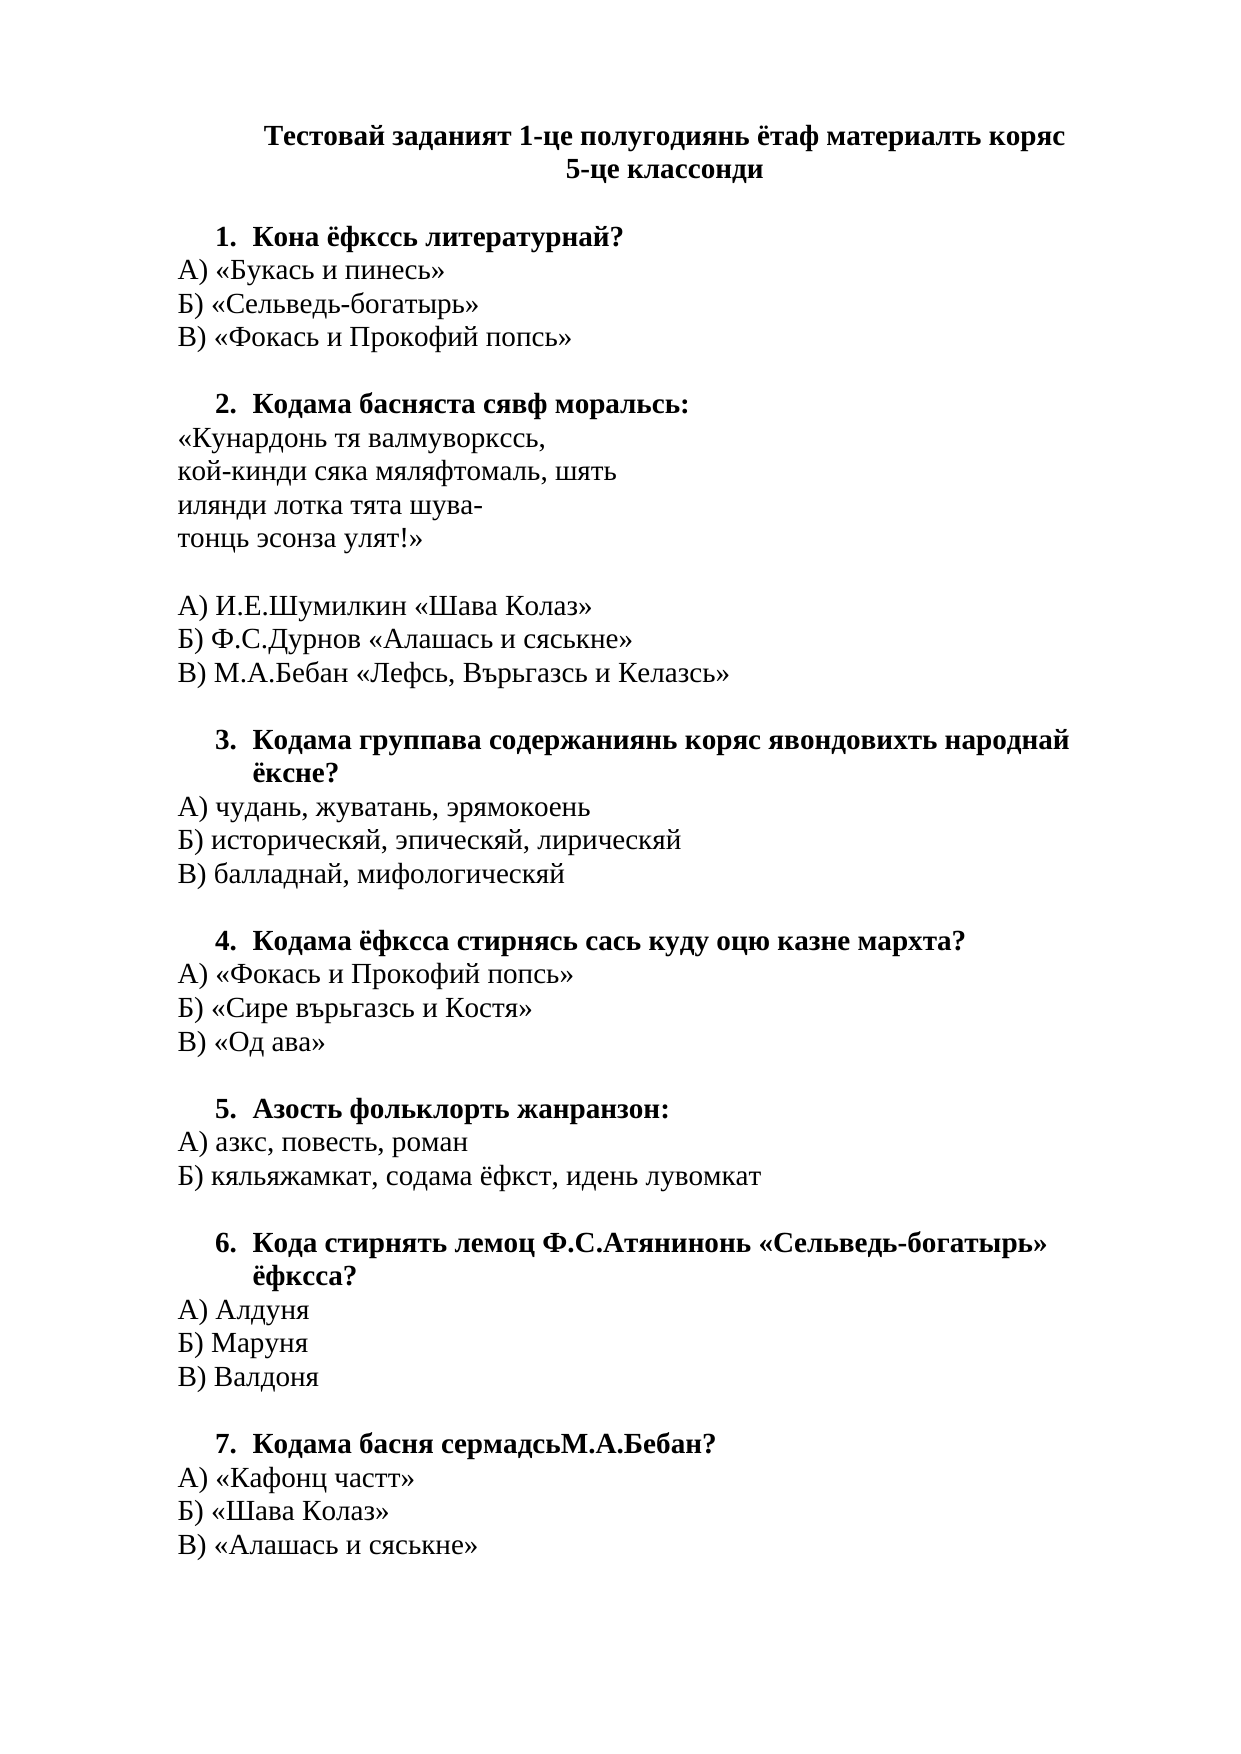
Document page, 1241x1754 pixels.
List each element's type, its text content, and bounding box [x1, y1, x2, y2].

text Б) «Сире върьгазсь и Костя» [177, 990, 1152, 1024]
text А) «Кафонц частт» [177, 1460, 1152, 1493]
text В) балладнай, мифологическяй [177, 856, 1152, 889]
list Азость фольклорть жанранзон: [215, 1091, 1152, 1124]
list Кона ёфкссь литературнай? [215, 219, 1152, 252]
text В) «Фокась и Прокофий попсь» [177, 319, 1152, 353]
text В) «Алашась и сяськне» [177, 1527, 1152, 1560]
text В) «Од ава» [177, 1024, 1152, 1057]
text А) Алдуня [177, 1292, 1152, 1326]
list Кодама басняста сявф моральсь: [215, 386, 1152, 420]
text А) «Букась и пинесь» [177, 252, 1152, 286]
text «Кунардонь тя валмуворкссь, [177, 420, 1152, 453]
text Б) «Сельведь-богатырь» [177, 286, 1152, 319]
list Кодама басня сермадсьМ.А.Бебан? [215, 1426, 1152, 1460]
list Кода стирнять лемоц Ф.С.Атянинонь «Сельведь-богатырь» ёфксса? [215, 1225, 1152, 1292]
list Кодама группава содержаниянь коряс явондовихть народнай ёксне? [215, 722, 1152, 789]
text илянди лотка тята шува- [177, 487, 1152, 521]
text В) М.А.Бебан «Лефсь, Върьгазсь и Келазсь» [177, 655, 1152, 688]
text А) чудань, жуватань, эрямокоень [177, 789, 1152, 822]
text кой-кинди сяка мяляфтомаль, шять [177, 453, 1152, 487]
text Б) историческяй, эпическяй, лирическяй [177, 822, 1152, 856]
list Кодама ёфксса стирнясь сась куду оцю казне мархта? [215, 923, 1152, 957]
text 5-це классонди [177, 152, 1152, 185]
text Б) кяльяжамкат, содама ёфкст, идень лувомкат [177, 1158, 1152, 1191]
text А) азкс, повесть, роман [177, 1124, 1152, 1158]
text Б) «Шава Колаз» [177, 1493, 1152, 1527]
text А) И.Е.Шумилкин «Шава Колаз» [177, 588, 1152, 621]
text Б) Маруня [177, 1326, 1152, 1359]
text А) «Фокась и Прокофий попсь» [177, 957, 1152, 990]
text тонць эсонза улят!» [177, 521, 1152, 554]
text В) Валдоня [177, 1359, 1152, 1393]
text Тестовай заданият 1-це полугодиянь ётаф материалть коряс [177, 118, 1152, 152]
text Б) Ф.С.Дурнов «Алашась и сяськне» [177, 621, 1152, 655]
